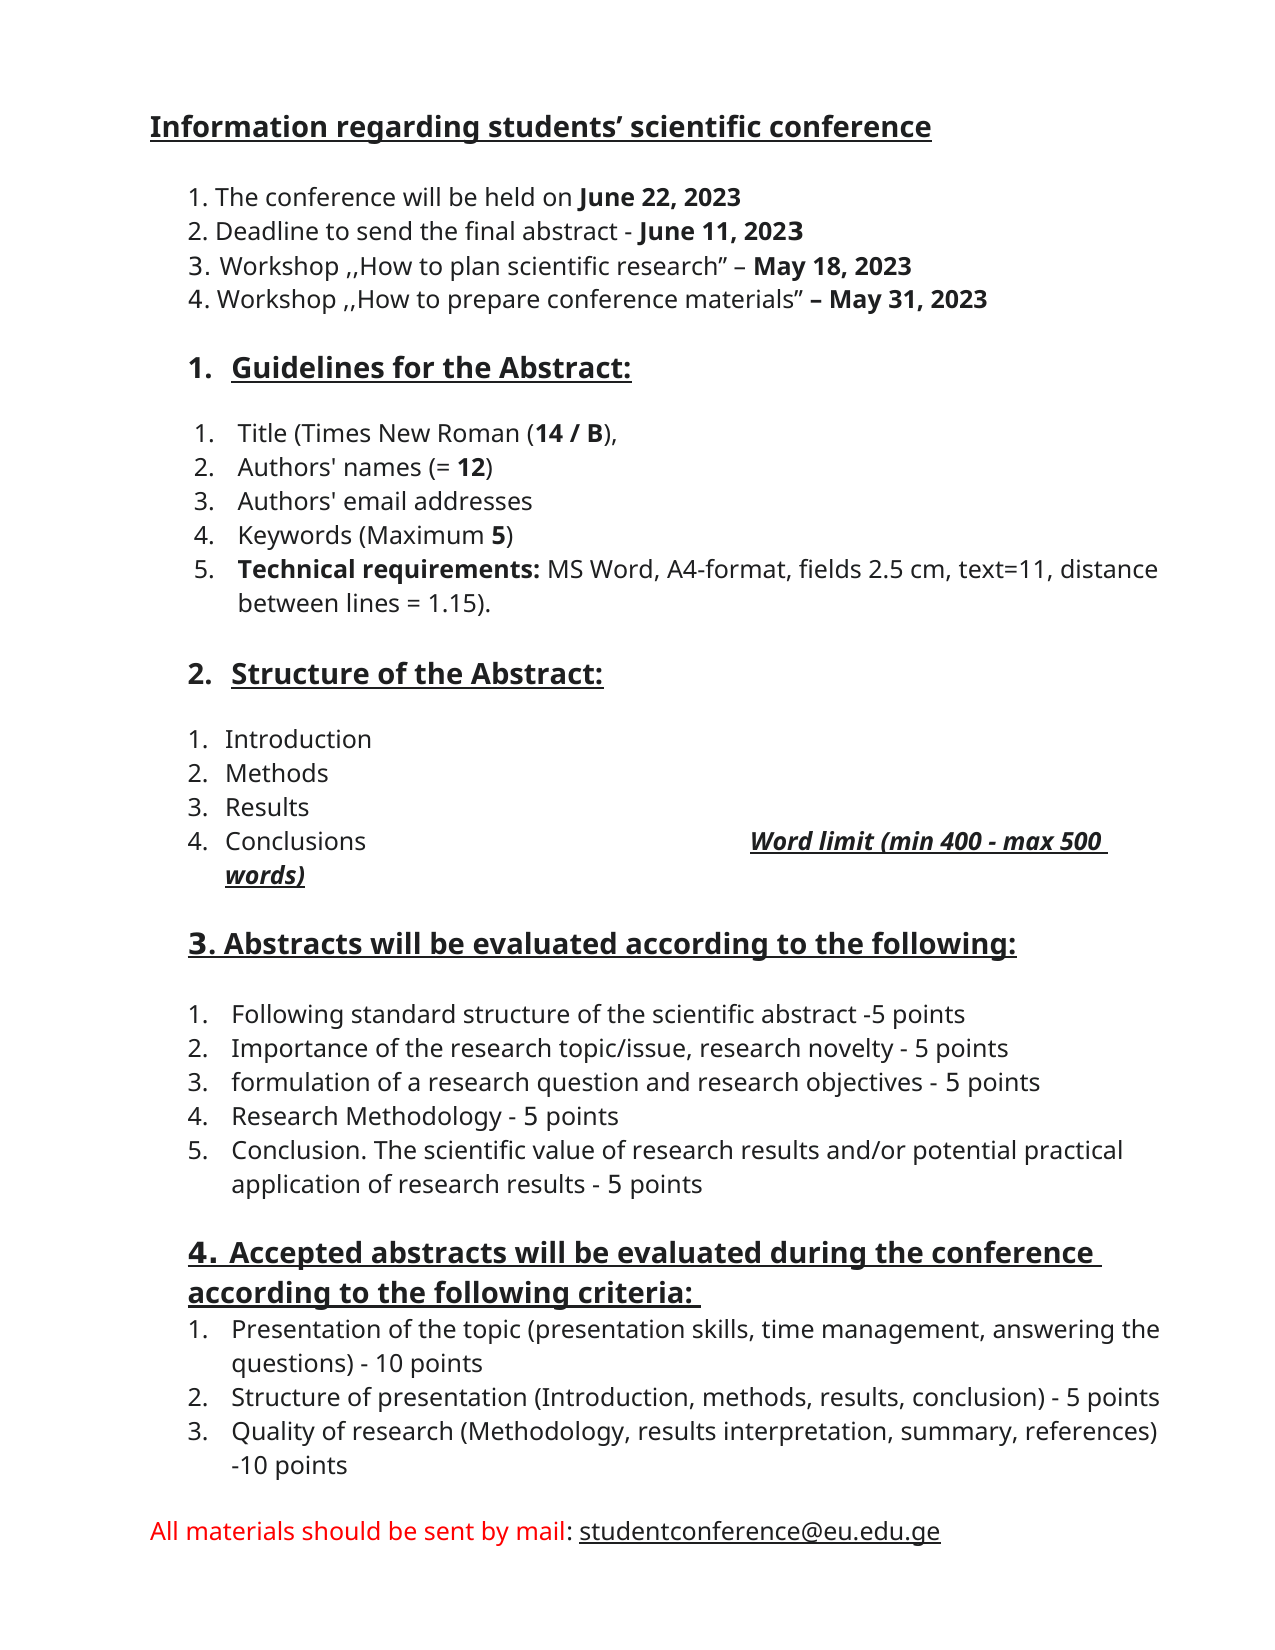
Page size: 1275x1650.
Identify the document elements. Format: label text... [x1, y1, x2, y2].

list Structure of the Abstract: [187, 654, 1162, 721]
text Information regarding students’ scientific conference [150, 106, 1162, 146]
list Following standard structure of the scientific abstract -5 points [187, 997, 1162, 1031]
list Authors' email addresses [194, 483, 1162, 517]
list Guidelines for the Abstract: [187, 347, 1162, 415]
list Conclusions Word limit (min 400 - max 500 words) [187, 823, 1162, 892]
list Title (Times New Roman (14 / B), [194, 415, 1162, 449]
list Research Methodology - 5 points [187, 1099, 1162, 1133]
list Presentation of the topic (presentation skills, time management, answering the questions) - 10 points [187, 1312, 1162, 1380]
list Conclusion. The scientific value of research results and/or potential practical application of research results - 5 points [187, 1133, 1162, 1201]
list Technical requirements: MS Word, A4-format, fields 2.5 cm, text=11, distance between lines = 1.15). [194, 551, 1162, 619]
text 4. Workshop ,,How to prepare conference materials’’ – May 31, 2023 [187, 282, 1162, 316]
list formulation of a research question and research objectives - 5 points [187, 1065, 1162, 1099]
list Methods [187, 755, 1162, 789]
text 4. Accepted abstracts will be evaluated during the conference according to the following criteria: [187, 1232, 1162, 1312]
list Keywords (Maximum 5) [194, 517, 1162, 551]
list Authors' names (= 12) [194, 449, 1162, 483]
text 3. Workshop ,,How to plan scientific research’’ – May 18, 2023 [187, 248, 1162, 282]
text 1. The conference will be held on June 22, 2023 [187, 180, 1162, 214]
list Introduction [187, 721, 1162, 755]
list Importance of the research topic/issue, research novelty - 5 points [187, 1031, 1162, 1065]
list Results [187, 789, 1162, 823]
text All materials should be sent by mail: studentconference@eu.edu.ge [150, 1513, 1162, 1547]
list Quality of research (Methodology, results interpretation, summary, references) -10 points [187, 1414, 1162, 1482]
list Structure of presentation (Introduction, methods, results, conclusion) - 5 points [187, 1380, 1162, 1414]
text 2. Deadline to send the final abstract - June 11, 2023 [187, 214, 1162, 248]
text 3. Abstracts will be evaluated according to the following: [150, 923, 1162, 963]
